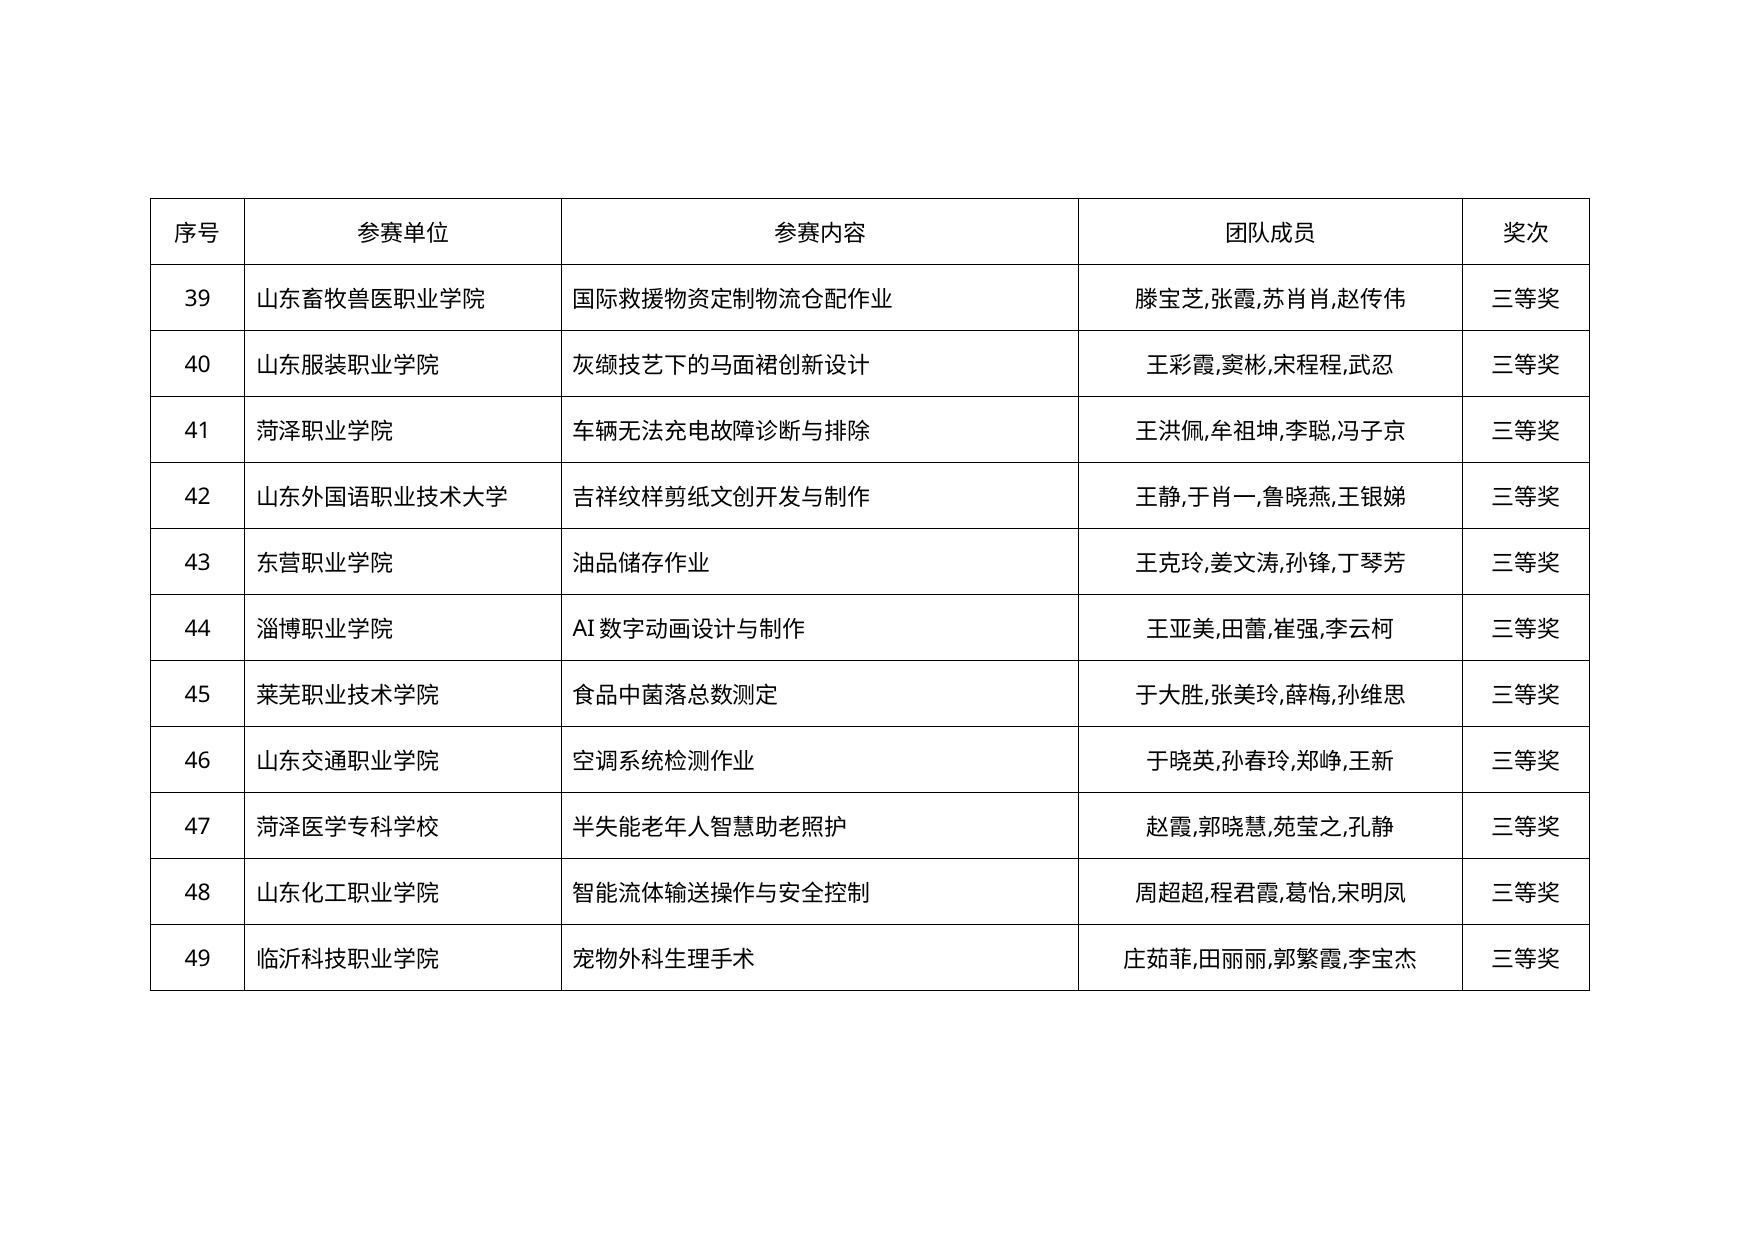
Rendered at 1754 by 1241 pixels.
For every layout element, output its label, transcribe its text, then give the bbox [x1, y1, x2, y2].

table_cell 王亚美,田蕾,崔强,李云柯 [1079, 595, 1462, 660]
table_cell 49 [151, 925, 244, 990]
table_cell 39 [151, 265, 244, 330]
table_cell 菏泽职业学院 [245, 397, 561, 462]
table_cell 三等奖 [1463, 925, 1589, 990]
table_cell 周超超,程君霞,葛怡,宋明凤 [1079, 859, 1462, 924]
table_cell 莱芜职业技术学院 [245, 661, 561, 726]
table_cell 王洪佩,牟祖坤,李聪,冯子京 [1079, 397, 1462, 462]
table_cell AI数字动画设计与制作 [562, 595, 1078, 660]
table_header 序号 [151, 199, 244, 264]
table_cell 三等奖 [1463, 331, 1589, 396]
table_header 奖次 [1463, 199, 1589, 264]
table_cell 41 [151, 397, 244, 462]
table_cell 山东畜牧兽医职业学院 [245, 265, 561, 330]
table_cell 智能流体输送操作与安全控制 [562, 859, 1078, 924]
table_cell 三等奖 [1463, 265, 1589, 330]
table_cell 庄茹菲,田丽丽,郭繁霞,李宝杰 [1079, 925, 1462, 990]
table_cell 43 [151, 529, 244, 594]
table_header 团队成员 [1079, 199, 1462, 264]
table_cell 食品中菌落总数测定 [562, 661, 1078, 726]
table_cell 王克玲,姜文涛,孙锋,丁琴芳 [1079, 529, 1462, 594]
table_cell 王静,于肖一,鲁晓燕,王银娣 [1079, 463, 1462, 528]
table_header 参赛内容 [562, 199, 1078, 264]
table_cell 临沂科技职业学院 [245, 925, 561, 990]
table_cell 三等奖 [1463, 595, 1589, 660]
table_cell 车辆无法充电故障诊断与排除 [562, 397, 1078, 462]
table_cell 灰缬技艺下的马面裙创新设计 [562, 331, 1078, 396]
table_cell 于晓英,孙春玲,郑峥,王新 [1079, 727, 1462, 792]
table_cell 滕宝芝,张霞,苏肖肖,赵传伟 [1079, 265, 1462, 330]
table_cell 三等奖 [1463, 793, 1589, 858]
table_cell 空调系统检测作业 [562, 727, 1078, 792]
table_cell 山东外国语职业技术大学 [245, 463, 561, 528]
table_cell 于大胜,张美玲,薛梅,孙维思 [1079, 661, 1462, 726]
table_cell 46 [151, 727, 244, 792]
table_cell 淄博职业学院 [245, 595, 561, 660]
table_cell 吉祥纹样剪纸文创开发与制作 [562, 463, 1078, 528]
table_cell 赵霞,郭晓慧,苑莹之,孔静 [1079, 793, 1462, 858]
table_cell 山东交通职业学院 [245, 727, 561, 792]
table_cell 三等奖 [1463, 529, 1589, 594]
table_cell 半失能老年人智慧助老照护 [562, 793, 1078, 858]
table_cell 45 [151, 661, 244, 726]
table_cell 油品储存作业 [562, 529, 1078, 594]
table_cell 三等奖 [1463, 463, 1589, 528]
table_cell 山东化工职业学院 [245, 859, 561, 924]
table_cell 王彩霞,窦彬,宋程程,武忍 [1079, 331, 1462, 396]
table_cell 宠物外科生理手术 [562, 925, 1078, 990]
table_cell 山东服装职业学院 [245, 331, 561, 396]
table_cell 42 [151, 463, 244, 528]
table_cell 48 [151, 859, 244, 924]
table_header 参赛单位 [245, 199, 561, 264]
table_cell 40 [151, 331, 244, 396]
table_cell 东营职业学院 [245, 529, 561, 594]
table_cell 菏泽医学专科学校 [245, 793, 561, 858]
table_cell 44 [151, 595, 244, 660]
table_cell 47 [151, 793, 244, 858]
table_cell 国际救援物资定制物流仓配作业 [562, 265, 1078, 330]
table_cell 三等奖 [1463, 727, 1589, 792]
table_cell 三等奖 [1463, 397, 1589, 462]
table_cell 三等奖 [1463, 661, 1589, 726]
table_cell 三等奖 [1463, 859, 1589, 924]
